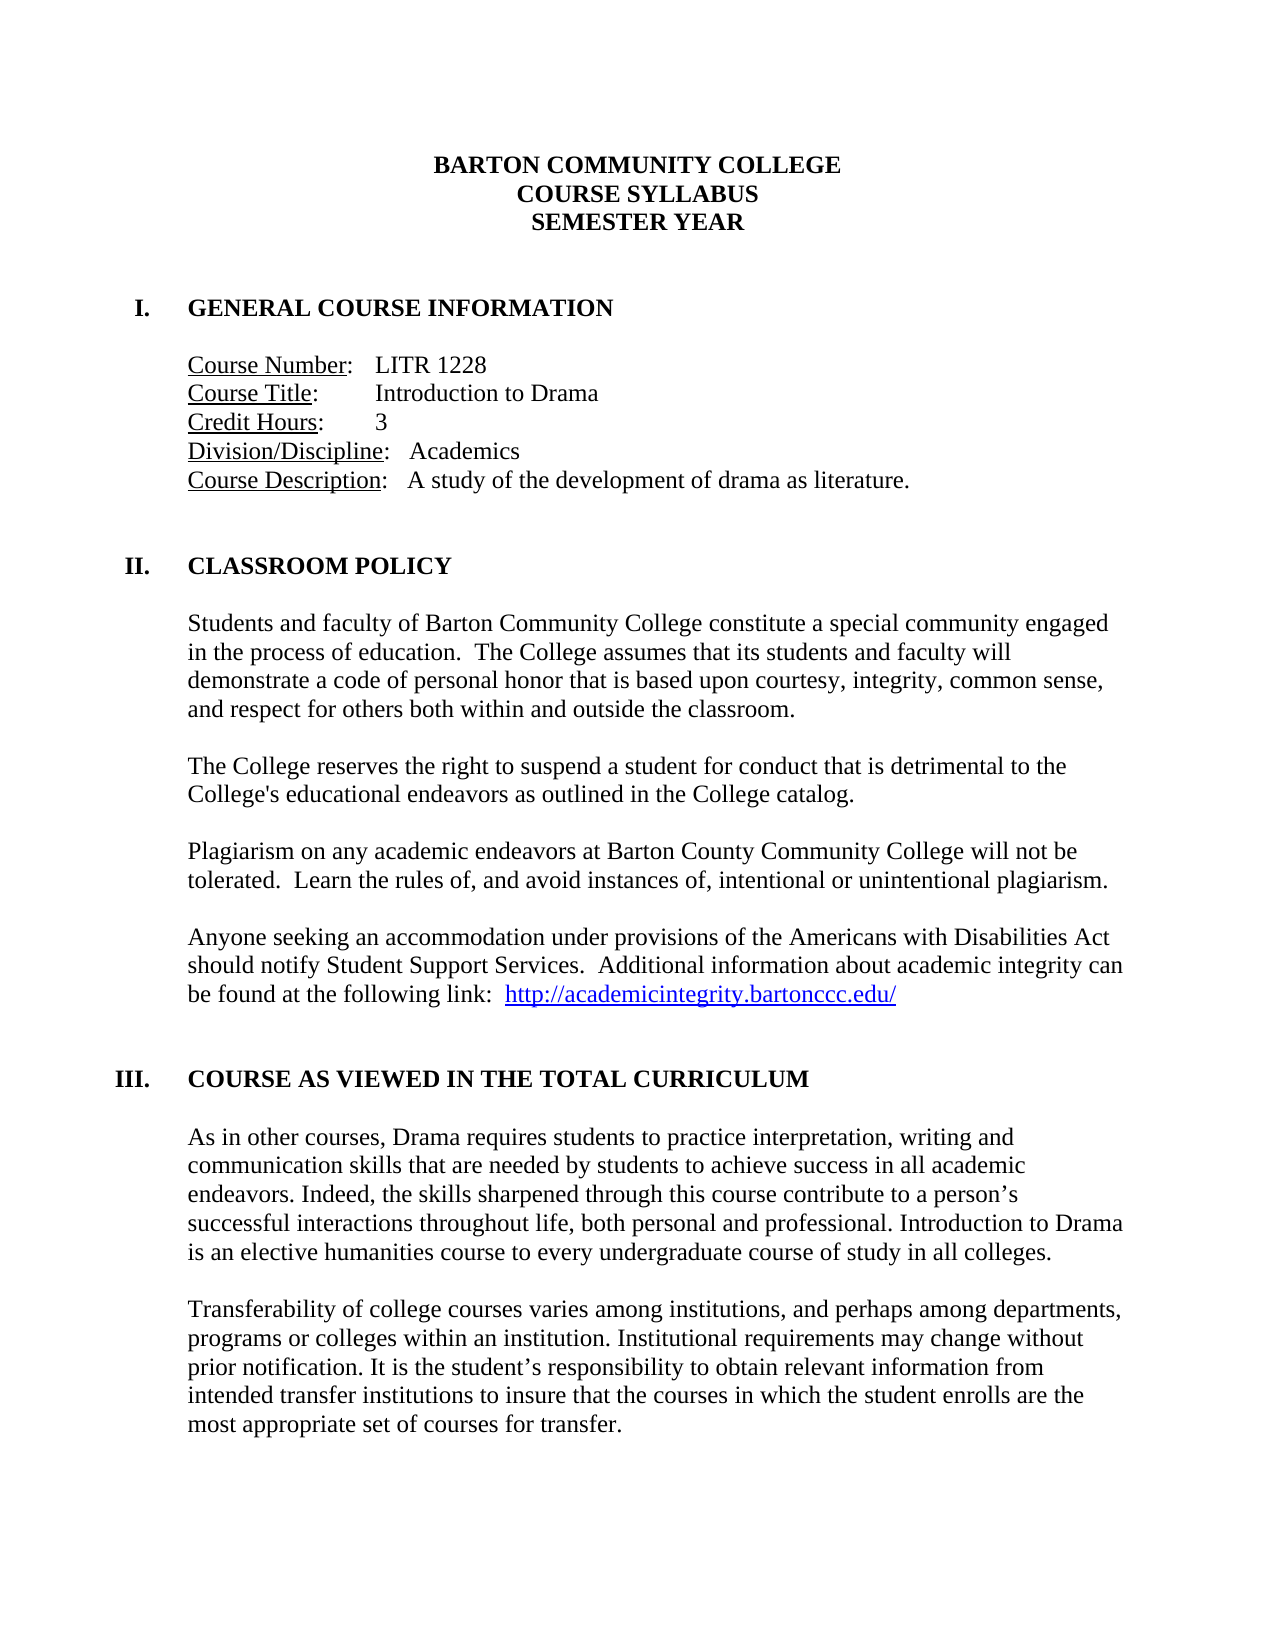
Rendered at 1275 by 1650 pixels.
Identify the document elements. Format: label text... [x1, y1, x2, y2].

text Students and faculty of Barton Community College constitute a special community engaged in the process of education. The College assumes that its students and faculty will demonstrate a code of personal honor that is based upon courtesy, integrity, common sense, and respect for others both within and outside the classroom. [187, 608, 1125, 723]
text Plagiarism on any academic endeavors at Barton County Community College will not be tolerated. Learn the rules of, and avoid instances of, intentional or unintentional plagiarism. [187, 836, 1125, 894]
subtitle GENERAL COURSE INFORMATION [150, 293, 1125, 322]
text The College reserves the right to suspend a student for conduct that is detrimental to the College's educational endeavors as outlined in the College catalog. [187, 751, 1125, 808]
text Course Description: A study of the development of drama as literature. [187, 465, 1125, 493]
text Division/Discipline: Academics [187, 436, 1125, 465]
text Course Title: Introduction to Drama [187, 378, 1125, 407]
subtitle CLASSROOM POLICY [150, 551, 1125, 580]
text SEMESTER YEAR [150, 207, 1125, 236]
text As in other courses, Drama requires students to practice interpretation, writing and communication skills that are needed by students to achieve success in all academic endeavors. Indeed, the skills sharpened through this course contribute to a person’s successful interactions throughout life, both personal and professional. Introduction to Drama is an elective humanities course to every undergraduate course of study in all colleges. [187, 1122, 1125, 1265]
text Anyone seeking an accommodation under provisions of the Americans with Disabilities Act should notify Student Support Services. Additional information about academic integrity can be found at the following link: http://academicintegrity.bartonccc.edu/ [187, 922, 1125, 1008]
title BARTON COMMUNITY COLLEGE [150, 150, 1125, 179]
text COURSE SYLLABUS [150, 179, 1125, 207]
subtitle COURSE AS VIEWED IN THE TOTAL CURRICULUM [150, 1064, 1125, 1093]
text Transferability of college courses varies among institutions, and perhaps among departments, programs or colleges within an institution. Institutional requirements may change without prior notification. It is the student’s responsibility to obtain relevant information from intended transfer institutions to insure that the courses in which the student enrolls are the most appropriate set of courses for transfer. [187, 1294, 1125, 1438]
text Course Number: LITR 1228 [187, 350, 1125, 378]
text Credit Hours: 3 [187, 407, 1125, 436]
